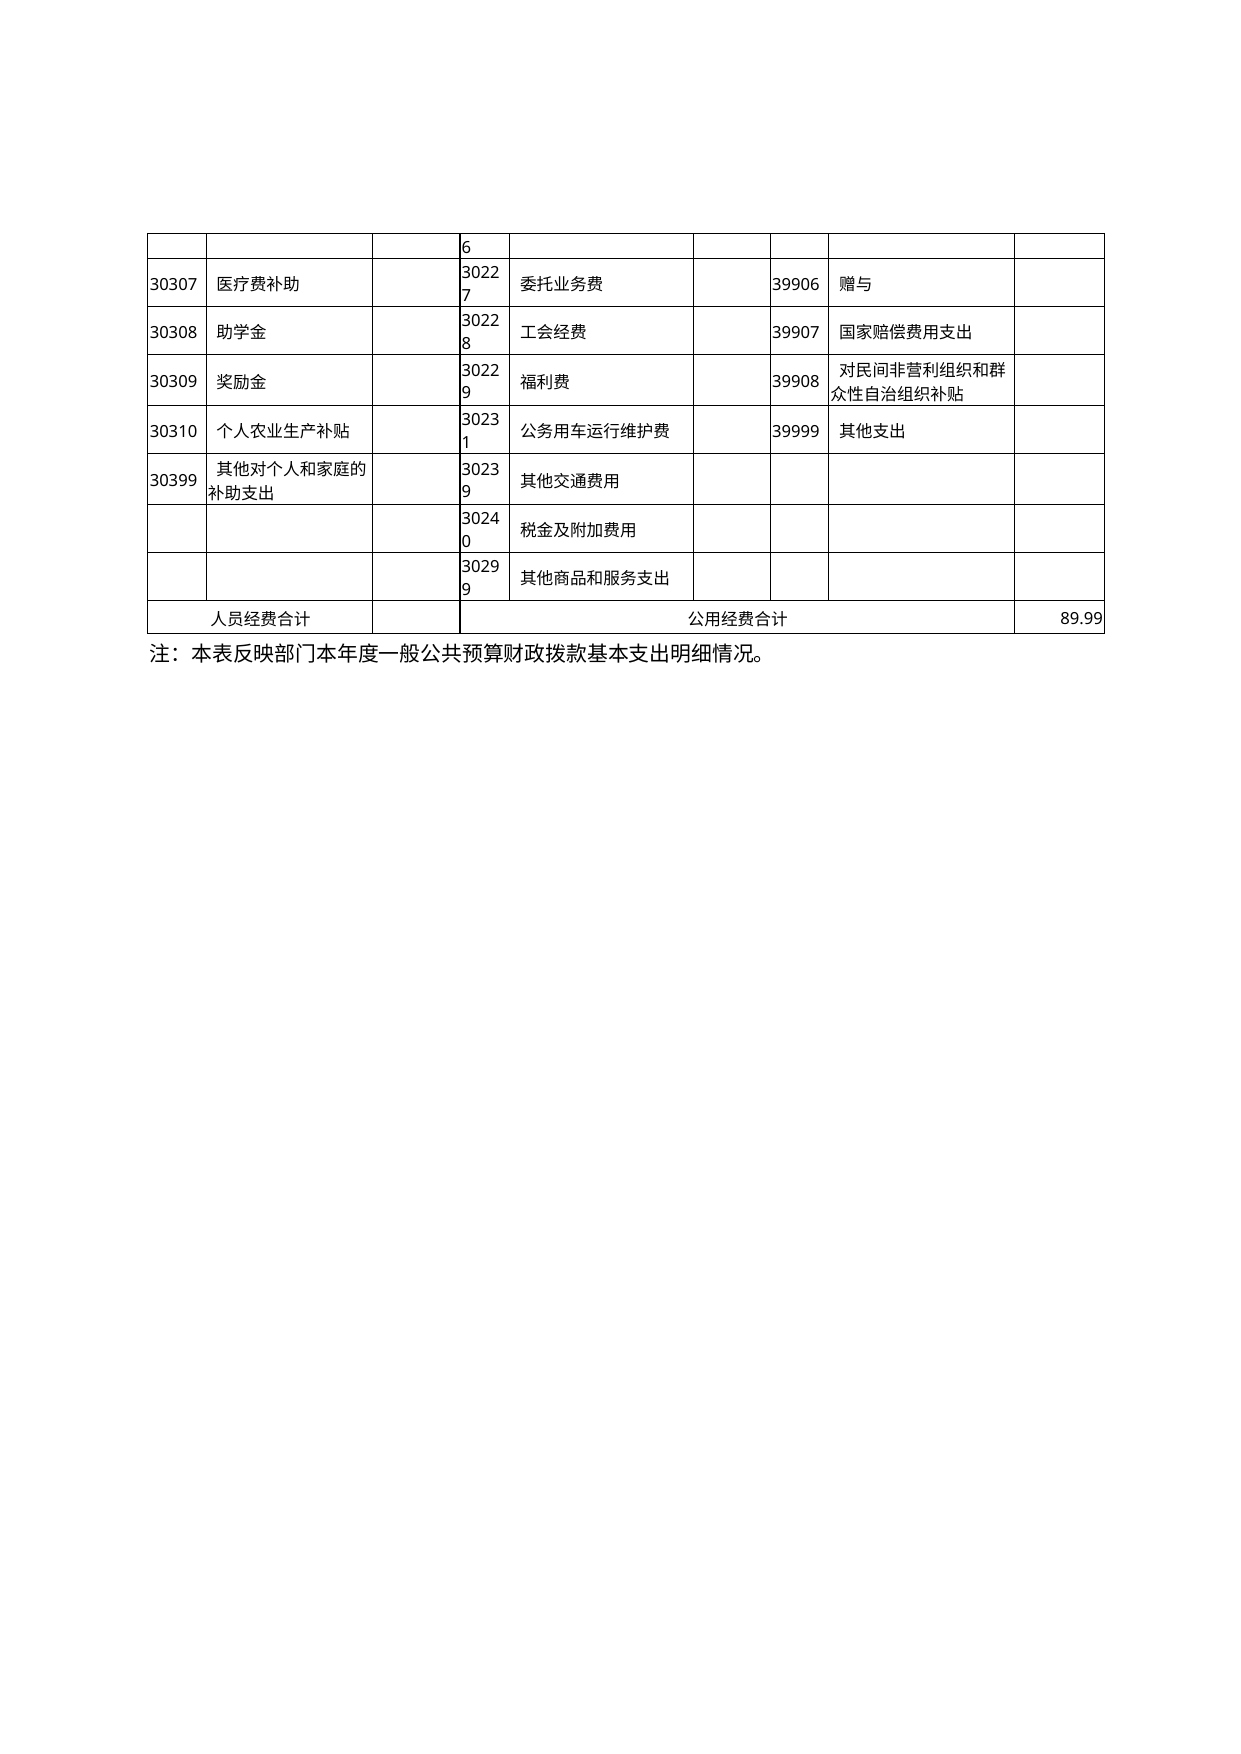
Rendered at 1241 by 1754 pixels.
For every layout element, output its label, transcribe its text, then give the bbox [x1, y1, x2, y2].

table_cell [1015, 505, 1104, 552]
table_cell 福利费 [510, 355, 693, 405]
table_cell [694, 355, 770, 405]
table_cell [1015, 553, 1104, 600]
table_cell [771, 505, 828, 552]
table_cell [829, 454, 1014, 504]
table_cell 其他支出 [829, 234, 1014, 258]
table_cell [207, 553, 372, 600]
table_cell 委托业务费 [510, 259, 693, 306]
table_cell 其他对个人和家庭的补助支出 [207, 454, 372, 504]
table_cell 30226 [461, 234, 509, 258]
table_cell [771, 553, 828, 600]
table_cell 30310 [148, 406, 206, 453]
table_cell [373, 406, 459, 453]
table_cell 89.99 [1015, 601, 1104, 633]
table_cell 公务用车运行维护费 [510, 406, 693, 453]
table_cell [694, 406, 770, 453]
table_cell [829, 553, 1014, 600]
table_cell 39907 [771, 307, 828, 354]
table_cell [373, 355, 459, 405]
table_cell 30239 [461, 454, 509, 504]
table_cell 劳务费 [510, 234, 693, 258]
table_cell 注：本表反映部门本年度一般公共预算财政拨款基本支出明细情况。 [148, 634, 1104, 668]
table_cell [1015, 355, 1104, 405]
table_cell [1015, 454, 1104, 504]
table_cell [148, 505, 206, 552]
table_cell 赠与 [829, 259, 1014, 306]
table_cell [694, 234, 770, 258]
table_cell 30240 [461, 505, 509, 552]
table_cell 30308 [148, 307, 206, 354]
table_cell 39908 [771, 355, 828, 405]
table_cell 医疗费补助 [207, 259, 372, 306]
table_cell 国家赔偿费用支出 [829, 307, 1014, 354]
table_cell 个人农业生产补贴 [207, 406, 372, 453]
table_cell [829, 505, 1014, 552]
table_cell [148, 553, 206, 600]
table_cell 30309 [148, 355, 206, 405]
table_cell [1015, 307, 1104, 354]
table_cell [373, 553, 459, 600]
table_cell 30228 [461, 307, 509, 354]
table_cell 公用经费合计 [461, 601, 1014, 633]
table_cell 救济费 [207, 234, 372, 258]
table_cell 税金及附加费用 [510, 505, 693, 552]
table_cell [207, 505, 372, 552]
table_cell 30299 [461, 553, 509, 600]
table_cell 其他商品和服务支出 [510, 553, 693, 600]
table_cell [1015, 234, 1104, 258]
table_cell 对民间非营利组织和群众性自治组织补贴 [829, 355, 1014, 405]
table_cell 30306 [148, 234, 206, 258]
table_cell 助学金 [207, 307, 372, 354]
table_cell [771, 454, 828, 504]
table_cell 工会经费 [510, 307, 693, 354]
table_cell 奖励金 [207, 355, 372, 405]
table_cell 30307 [148, 259, 206, 306]
table_cell [373, 601, 459, 633]
table_cell 人员经费合计 [148, 601, 372, 633]
table_cell 30229 [461, 355, 509, 405]
table_cell 30227 [461, 259, 509, 306]
table_cell [694, 259, 770, 306]
table_cell [1015, 406, 1104, 453]
table_cell [373, 454, 459, 504]
table_cell [373, 505, 459, 552]
table_cell [373, 307, 459, 354]
table_cell [694, 505, 770, 552]
table_cell 30399 [148, 454, 206, 504]
table_cell [1015, 259, 1104, 306]
table_cell [373, 259, 459, 306]
table_cell 其他交通费用 [510, 454, 693, 504]
table_cell 399 [771, 234, 828, 258]
table_cell 39999 [771, 406, 828, 453]
table_cell [373, 234, 459, 258]
table_cell 其他支出 [829, 406, 1014, 453]
table_cell [694, 553, 770, 600]
table_cell [694, 307, 770, 354]
table_cell 39906 [771, 259, 828, 306]
table_cell [694, 454, 770, 504]
table_cell 30231 [461, 406, 509, 453]
